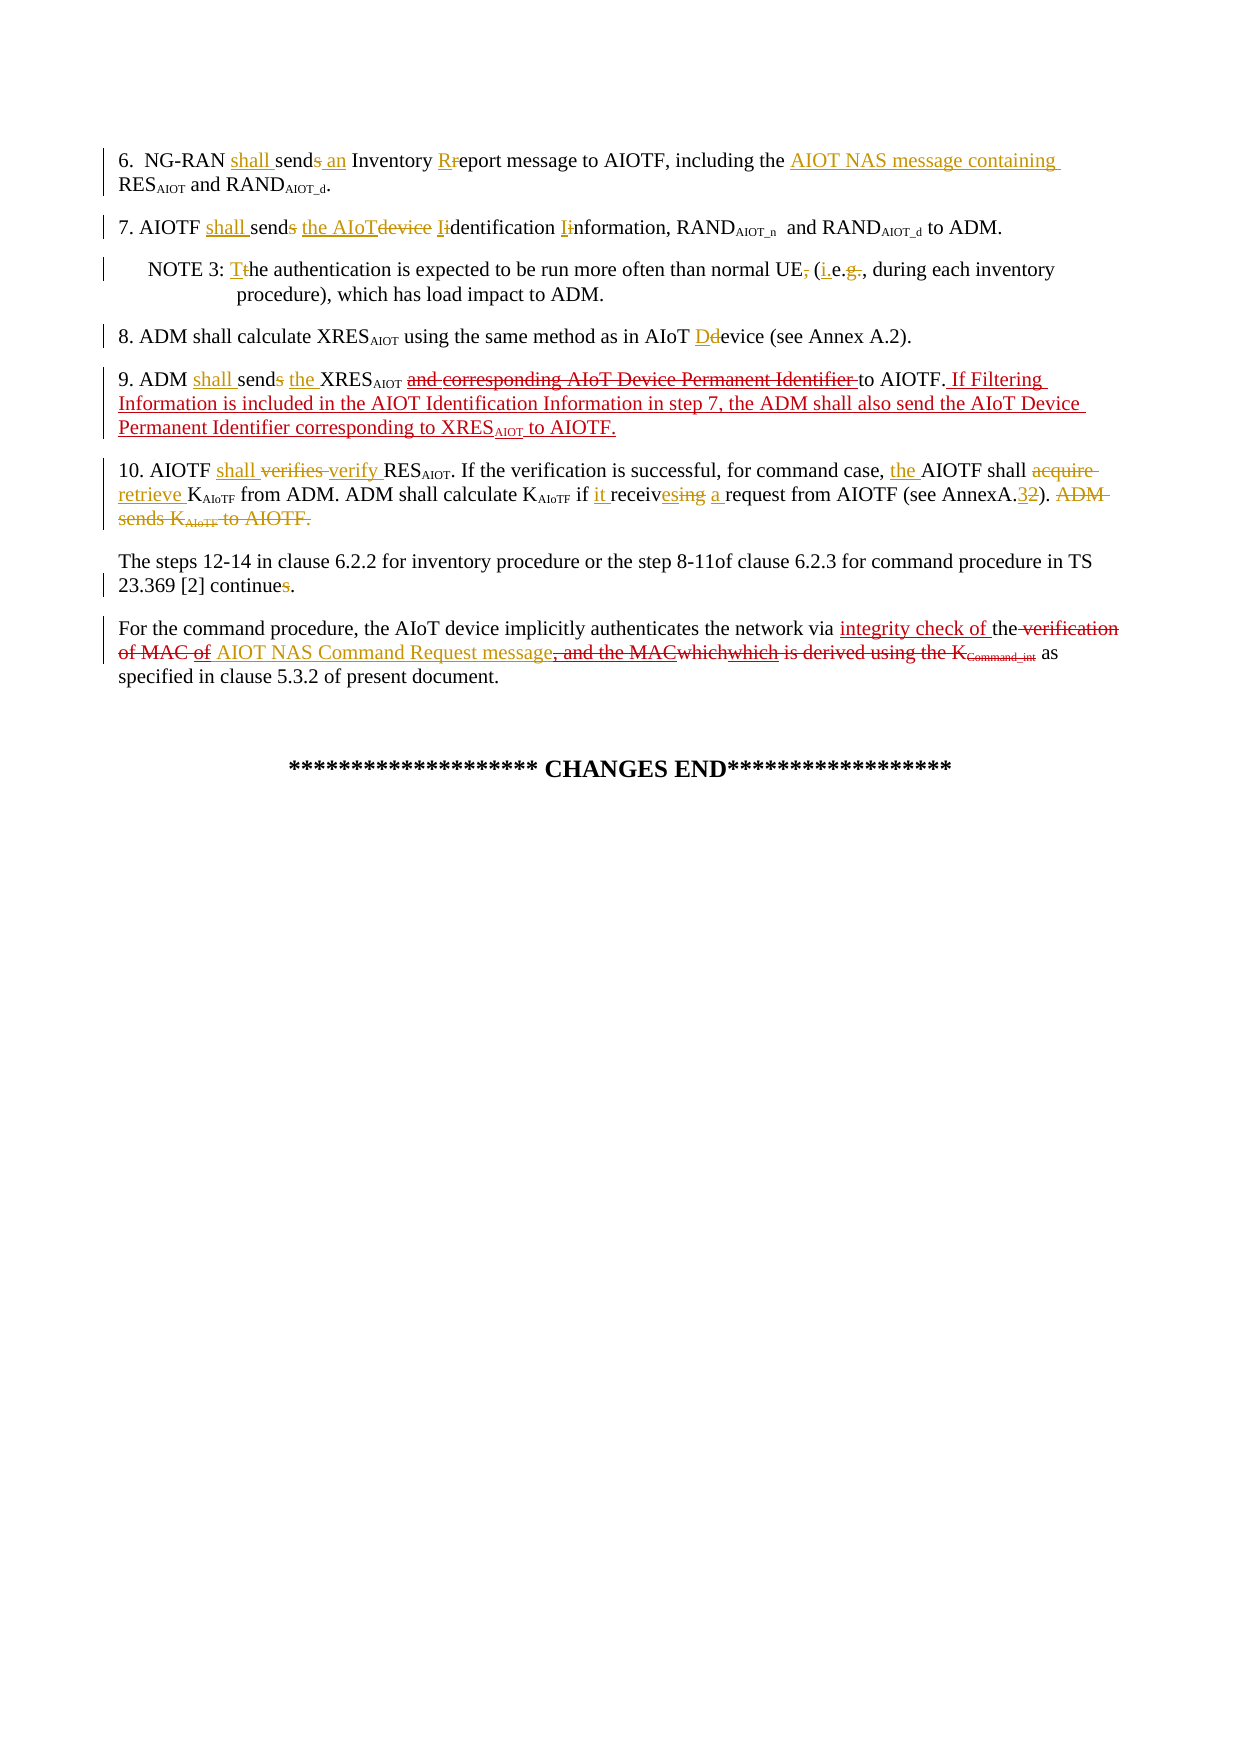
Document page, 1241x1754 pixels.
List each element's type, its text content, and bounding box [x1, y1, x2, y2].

text NOTE 3: he authentication is expected to be run more often than normal UE (e., during each inventory procedure), which has load impact to ADM. [148, 257, 1122, 306]
text For the command procedure, the AIoT device implicitly authenticates the network via the as specified in clause 5.3.2 of present document. [118, 616, 1122, 688]
text ******************** CHANGES END****************** [118, 754, 1122, 783]
text 7. AIOTF send dentification nformation, RANDAIOT_n and RANDAIOT_d to ADM. [118, 214, 1122, 239]
text 9. ADM send XRESAIOT to AIOTF. [118, 367, 1122, 439]
text 10. AIOTF RESAIOT. If the verification is successful, for command case, AIOTF shall KAIoTF from ADM. ADM shall calculate KAIoTF if receiv request from AIOTF (see AnnexA.). [118, 458, 1122, 530]
text The steps 12-14 in clause 6.2.2 for inventory procedure or the step 8-11of clause 6.2.3 for command procedure in TS 23.369 [2] continue. [118, 549, 1122, 597]
text 8. ADM shall calculate XRESAIOT using the same method as in AIoT evice (see Annex A.2). [118, 324, 1122, 348]
text 6. NG-RAN send Inventory eport message to AIOTF, including the RESAIOT and RANDAIOT_d. [118, 148, 1122, 196]
